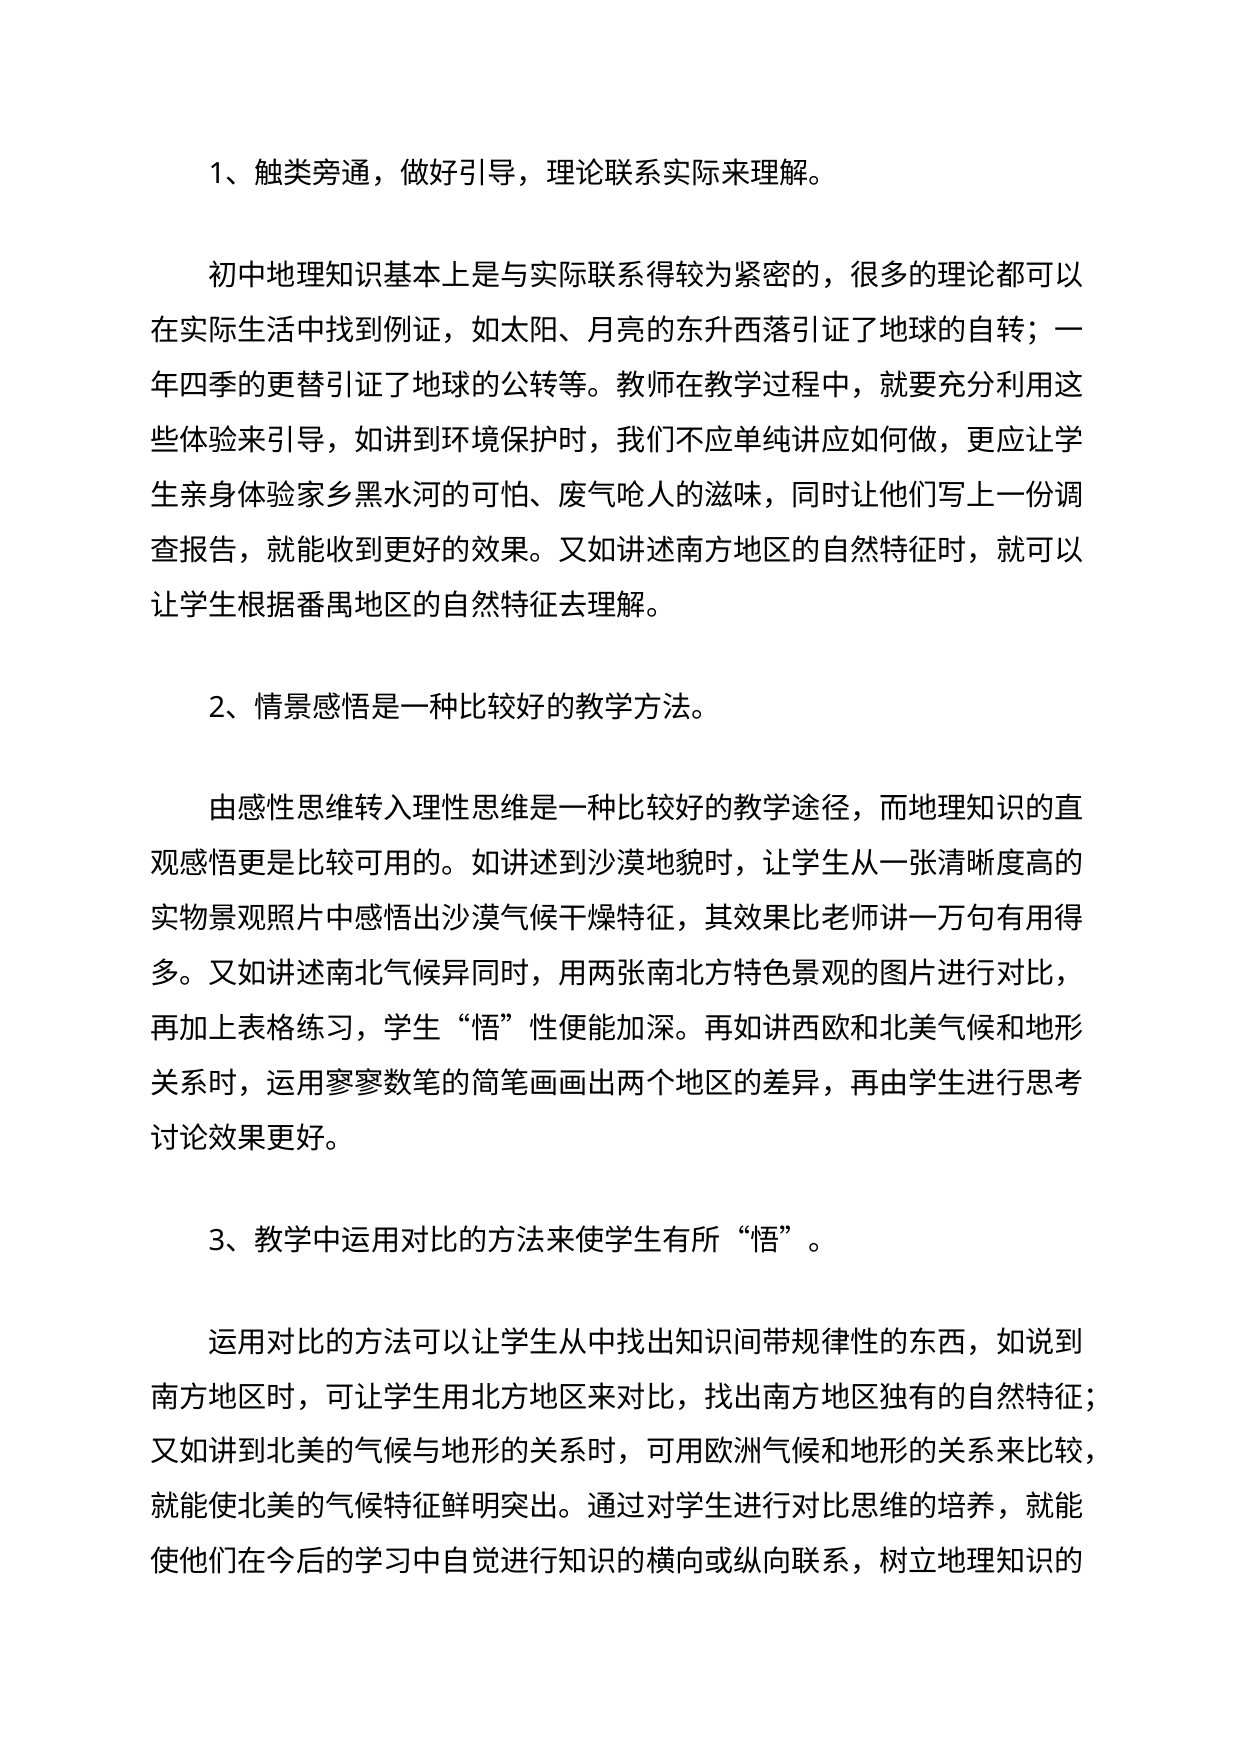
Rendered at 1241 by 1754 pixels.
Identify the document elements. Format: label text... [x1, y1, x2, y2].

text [150, 1318, 1090, 1580]
text 初中地理知识基本上是与实际联系得较为紧密的，很多的理论都可以在实际生活中找到例证，如太阳、月亮的东升西落引证了地球的自转；一年四季的更替引证了地球的公转等。教师在教学过程中，就要充分利用这些体验来引导，如讲到环境保护时，我们不应单纯讲应如何做，更应让学生亲身体验家乡黑水河的可怕、废气呛人的滋味，同时让他们写上一份调查报告，就能收到更好的效果。又如讲述南方地区的自然特征时，就可以让学生根据番禺地区的自然特征去理解。 [150, 252, 1090, 624]
text 2、情景感悟是一种比较好的教学方法。 [150, 683, 1090, 726]
text 1、触类旁通，做好引导，理论联系实际来理解。 [150, 150, 1090, 192]
text 3、教学中运用对比的方法来使学生有所“悟”。 [150, 1216, 1090, 1259]
text 由感性思维转入理性思维是一种比较好的教学途径，而地理知识的直观感悟更是比较可用的。如讲述到沙漠地貌时，让学生从一张清晰度高的实物景观照片中感悟出沙漠气候干燥特征，其效果比老师讲一万句有用得多。又如讲述南北气候异同时，用两张南北方特色景观的图片进行对比，再加上表格练习，学生“悟”性便能加深。再如讲西欧和北美气候和地形关系时，运用寥寥数笔的简笔画画出两个地区的差异，再由学生进行思考讨论效果更好。 [150, 785, 1090, 1157]
